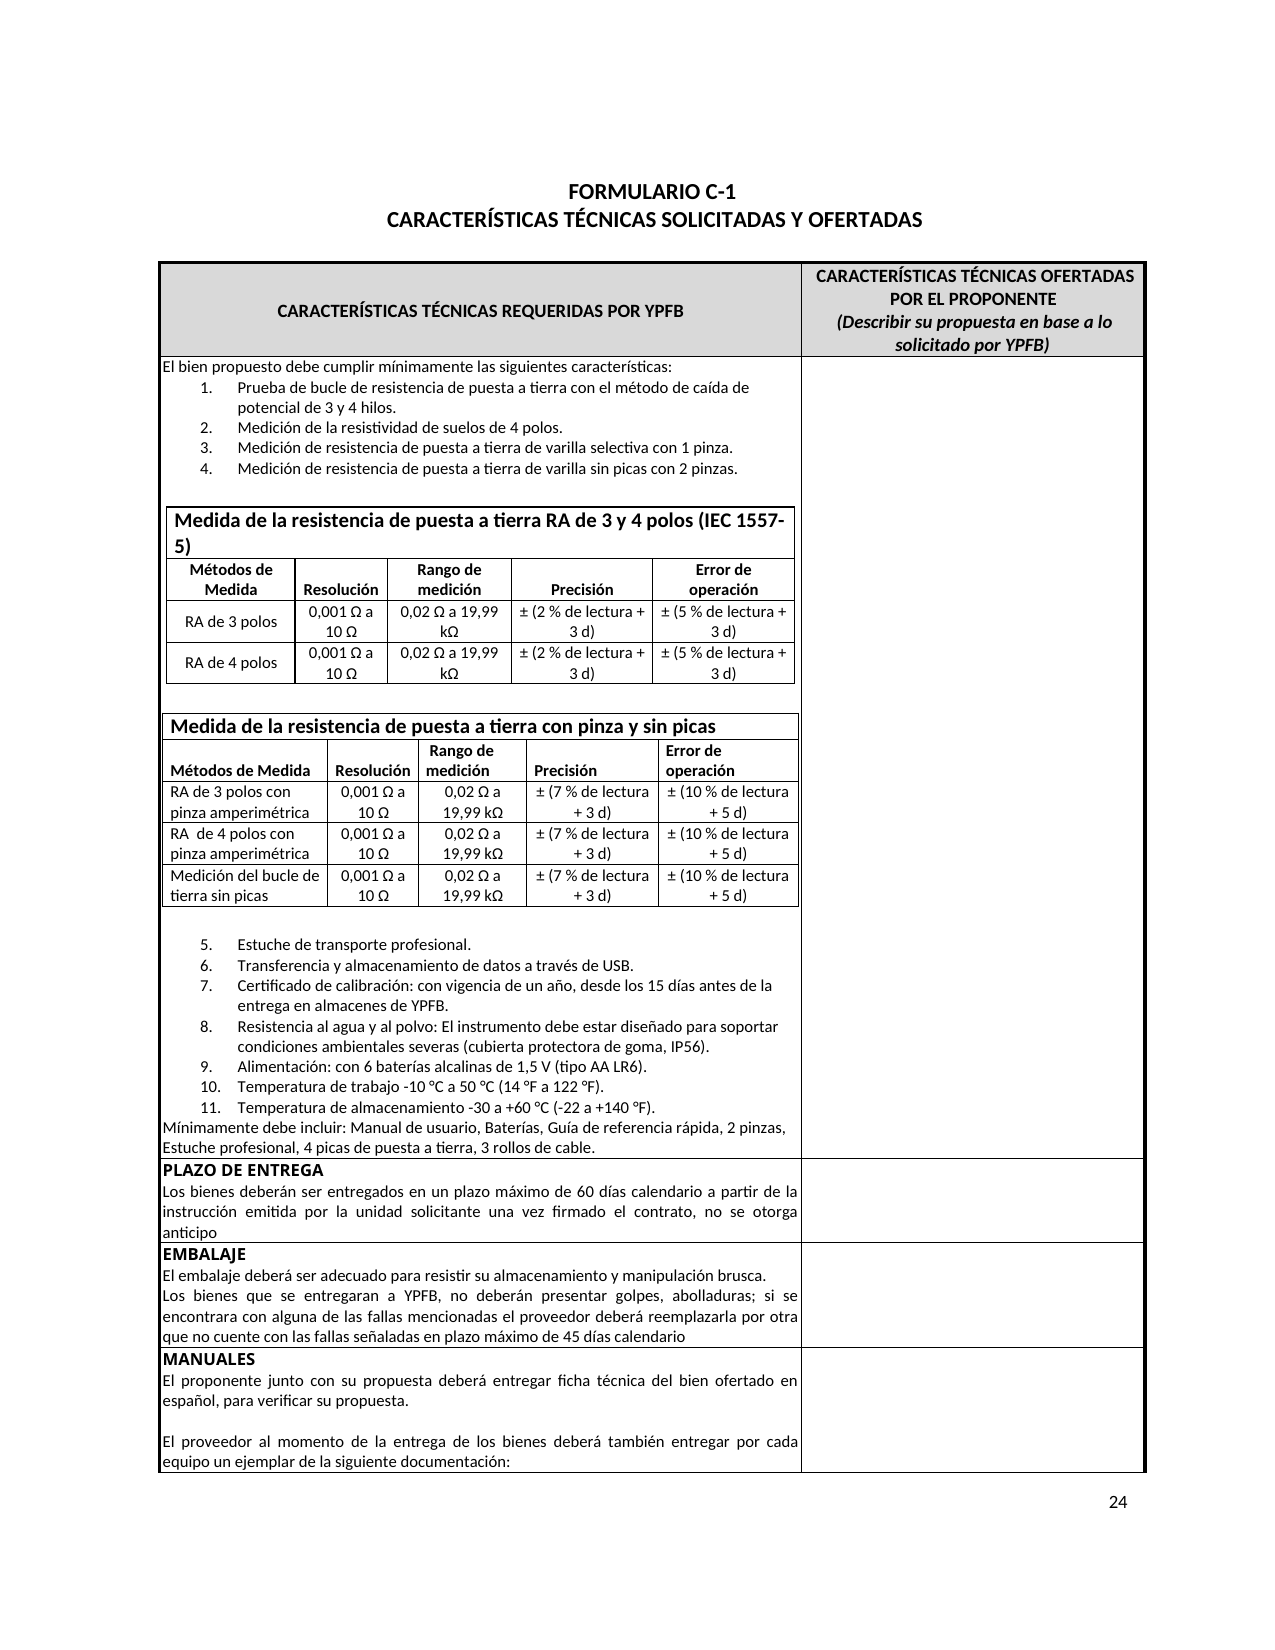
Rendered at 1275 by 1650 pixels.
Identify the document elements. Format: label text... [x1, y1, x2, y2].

table_cell PLAZO DE ENTREGA Los bienes deberán ser entregados en un plazo máximo de 60 días calendario a partir de la instrucción emitida por la unidad solicitante una vez firmado el contrato, no se otorga anticipo [161, 1159, 801, 1242]
table_cell [802, 1243, 1143, 1347]
table_cell EMBALAJE El embalaje deberá ser adecuado para resistir su almacenamiento y manipulación brusca. Los bienes que se entregaran a YPFB, no deberán presentar golpes, abolladuras; si se encontrara con alguna de las fallas mencionadas el proveedor deberá reemplazarla por otra que no cuente con las fallas señaladas en plazo máximo de 45 días calendario [161, 1243, 801, 1347]
text FORMULARIO C-1 [177, 177, 1127, 205]
table_cell [802, 1159, 1143, 1242]
table_cell [802, 1348, 1143, 1471]
table_header CARACTERÍSTICAS TÉCNICAS OFERTADAS POR EL PROPONENTE (Describir su propuesta en base a lo solicitado por YPFB) [802, 264, 1143, 356]
table_header CARACTERÍSTICAS TÉCNICAS REQUERIDAS POR YPFB [161, 264, 801, 356]
text CARACTERÍSTICAS TÉCNICAS SOLICITADAS Y OFERTADAS [177, 205, 1127, 233]
table_cell El bien propuesto debe cumplir mínimamente las siguientes características: Prueba de bucle de resistencia de puesta a tierra con el método de caída de potencial de 3 y 4 hilos. Medición de la resistividad de suelos de 4 polos. Medición de resistencia de puesta a tierra de varilla selectiva con 1 pinza. Medición de resistencia de puesta a tierra de varilla sin picas con 2 pinzas. Estuche de transporte profesional. Transferencia y almacenamiento de datos a través de USB. Certificado de calibración: con vigencia de un año, desde los 15 días antes de la entrega en almacenes de YPFB. Resistencia al agua y al polvo: El instrumento debe estar diseñado para soportar condiciones ambientales severas (cubierta protectora de goma, IP56). Alimentación: con 6 baterías alcalinas de 1,5 V (tipo AA LR6). Temperatura de trabajo -10 °C a 50 °C (14 °F a 122 °F). Temperatura de almacenamiento -30 a +60 °C (-22 a +140 °F). Mínimamente debe incluir: Manual de usuario, Baterías, Guía de referencia rápida, 2 pinzas, Estuche profesional, 4 picas de puesta a tierra, 3 rollos de cable. [161, 357, 801, 1158]
table_cell [802, 357, 1143, 1158]
